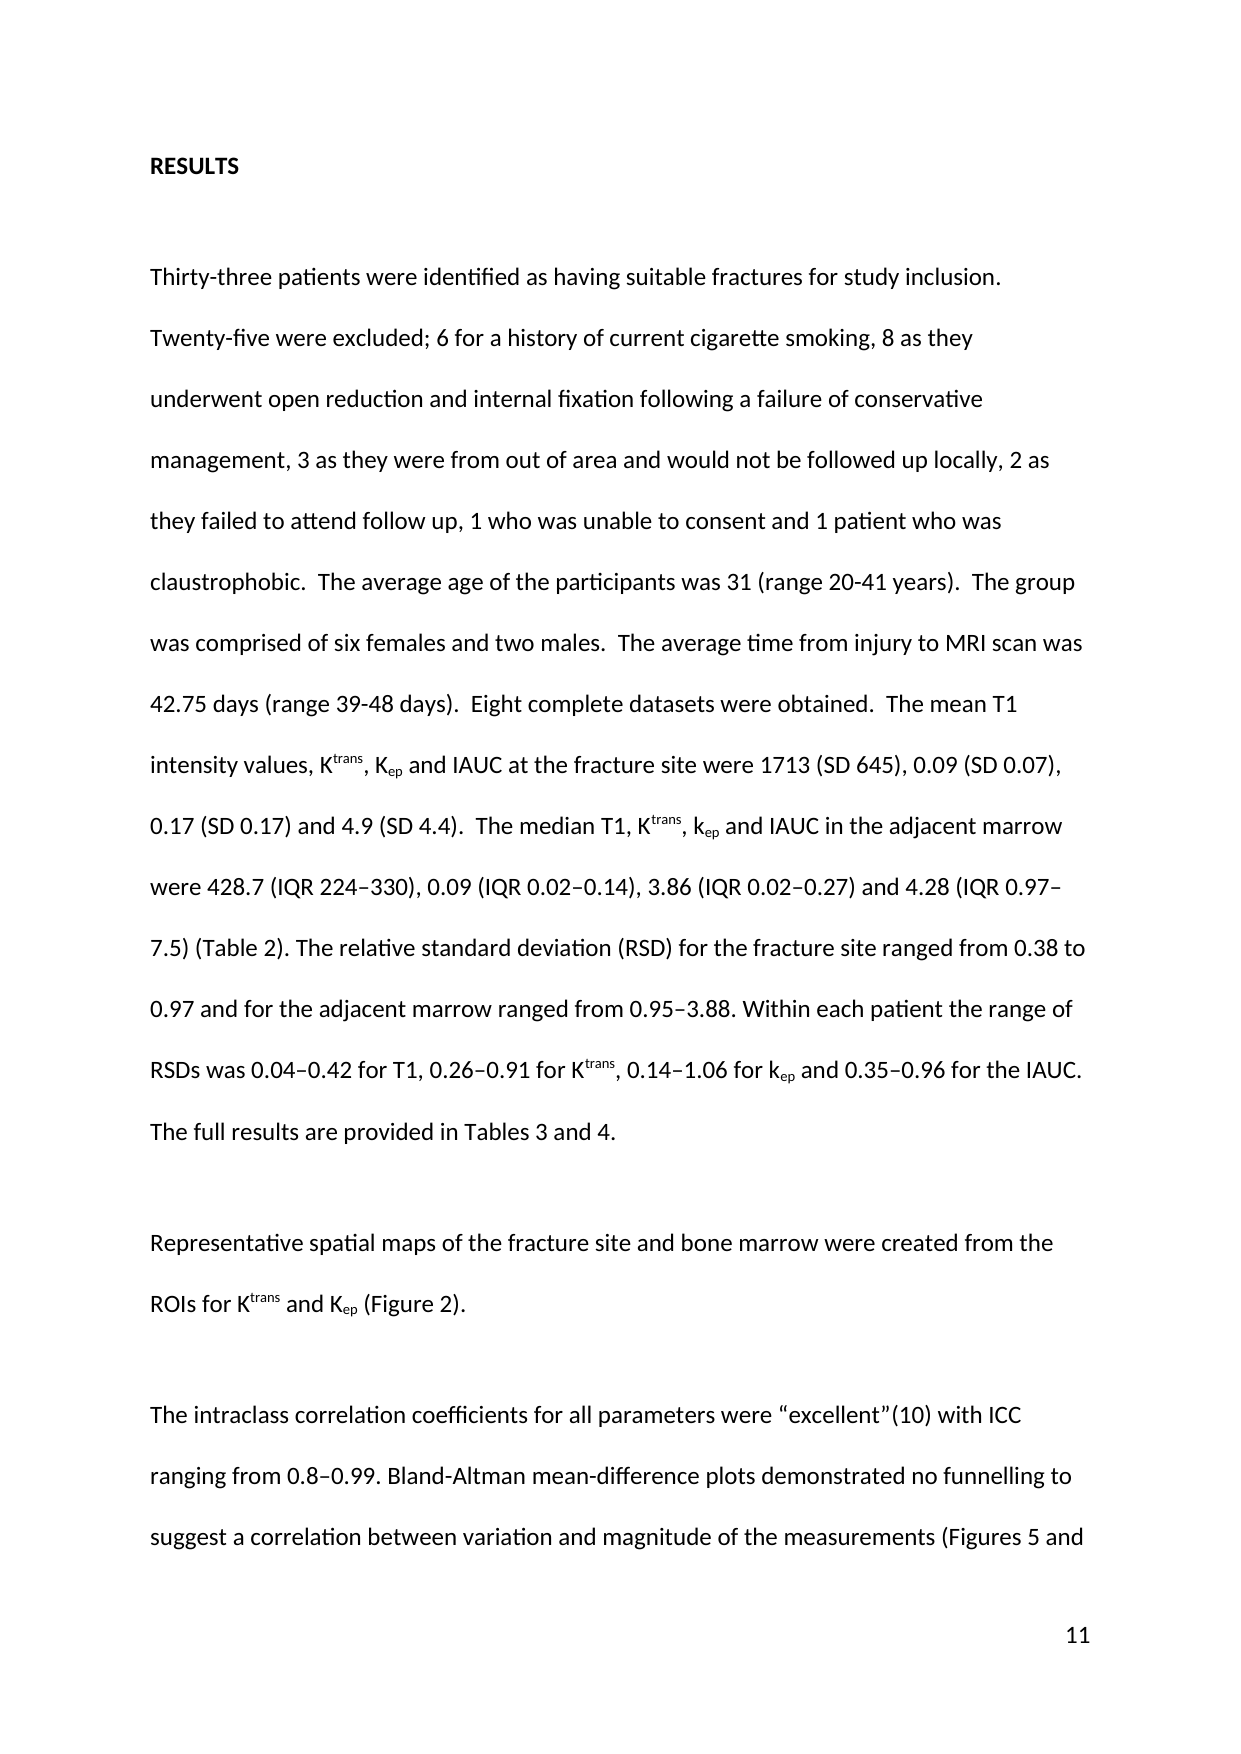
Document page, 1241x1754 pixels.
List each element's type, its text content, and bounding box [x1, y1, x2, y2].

text Thirty-three patients were identified as having suitable fractures for study inclusion. Twenty-five were excluded; 6 for a history of current cigarette smoking, 8 as they underwent open reduction and internal fixation following a failure of conservative management, 3 as they were from out of area and would not be followed up locally, 2 as they failed to attend follow up, 1 who was unable to consent and 1 patient who was claustrophobic. The average age of the participants was 31 (range 20-41 years). The group was comprised of six females and two males. The average time from injury to MRI scan was 42.75 days (range 39-48 days). Eight complete datasets were obtained. The mean T1 intensity values, Ktrans, Kep and IAUC at the fracture site were 1713 (SD 645), 0.09 (SD 0.07), 0.17 (SD 0.17) and 4.9 (SD 4.4). The median T1, Ktrans, kep and IAUC in the adjacent marrow were 428.7 (IQR 224–330), 0.09 (IQR 0.02–0.14), 3.86 (IQR 0.02–0.27) and 4.28 (IQR 0.97–7.5) (Table 2). The relative standard deviation (RSD) for the fracture site ranged from 0.38 to 0.97 and for the adjacent marrow ranged from 0.95–3.88. Within each patient the range of RSDs was 0.04–0.42 for T1, 0.26–0.91 for Ktrans, 0.14–1.06 for kep and 0.35–0.96 for the IAUC. The full results are provided in Tables 3 and 4. [150, 261, 1090, 1146]
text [150, 1399, 1090, 1551]
subtitle Results [150, 150, 1090, 181]
text Representative spatial maps of the fracture site and bone marrow were created from the ROIs for Ktrans and Kep (Figure 2). [150, 1227, 1090, 1318]
